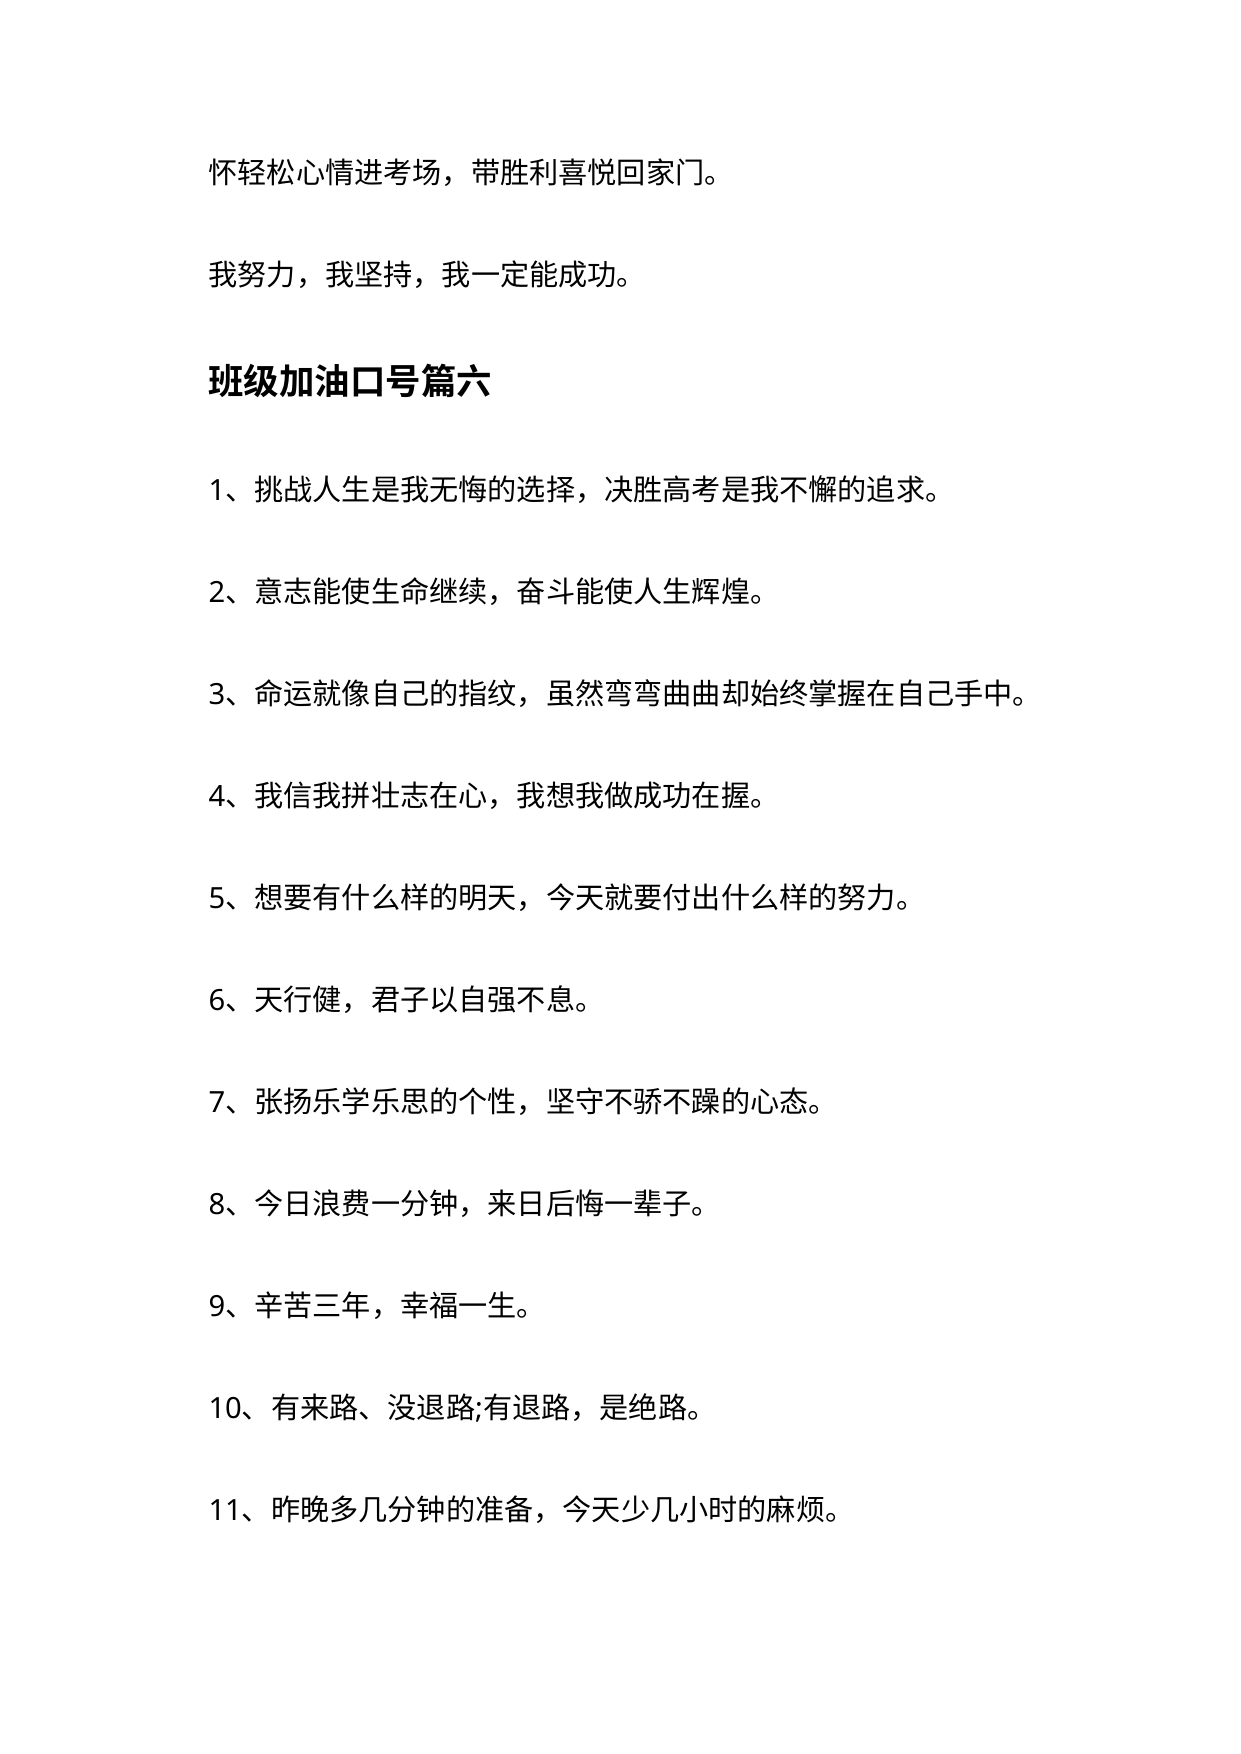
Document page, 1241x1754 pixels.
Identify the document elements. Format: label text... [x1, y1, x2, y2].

text 我努力，我坚持，我一定能成功。 [150, 252, 1090, 294]
text 8、今日浪费一分钟，来日后悔一辈子。 [150, 1181, 1090, 1223]
text 怀轻松心情进考场，带胜利喜悦回家门。 [150, 150, 1090, 192]
text 5、想要有什么样的明天，今天就要付出什么样的努力。 [150, 875, 1090, 917]
text 6、天行健，君子以自强不息。 [150, 977, 1090, 1019]
text 11、昨晚多几分钟的准备，今天少几小时的麻烦。 [150, 1487, 1090, 1529]
text 9、辛苦三年，幸福一生。 [150, 1283, 1090, 1325]
text 3、命运就像自己的指纹，虽然弯弯曲曲却始终掌握在自己手中。 [150, 671, 1090, 713]
text 2、意志能使生命继续，奋斗能使人生辉煌。 [150, 569, 1090, 611]
text 10、有来路、没退路;有退路，是绝路。 [150, 1385, 1090, 1427]
text 7、张扬乐学乐思的个性，坚守不骄不躁的心态。 [150, 1079, 1090, 1121]
text 1、挑战人生是我无悔的选择，决胜高考是我不懈的追求。 [150, 467, 1090, 509]
text 4、我信我拼壮志在心，我想我做成功在握。 [150, 773, 1090, 815]
text 班级加油口号篇六 [150, 353, 1090, 405]
